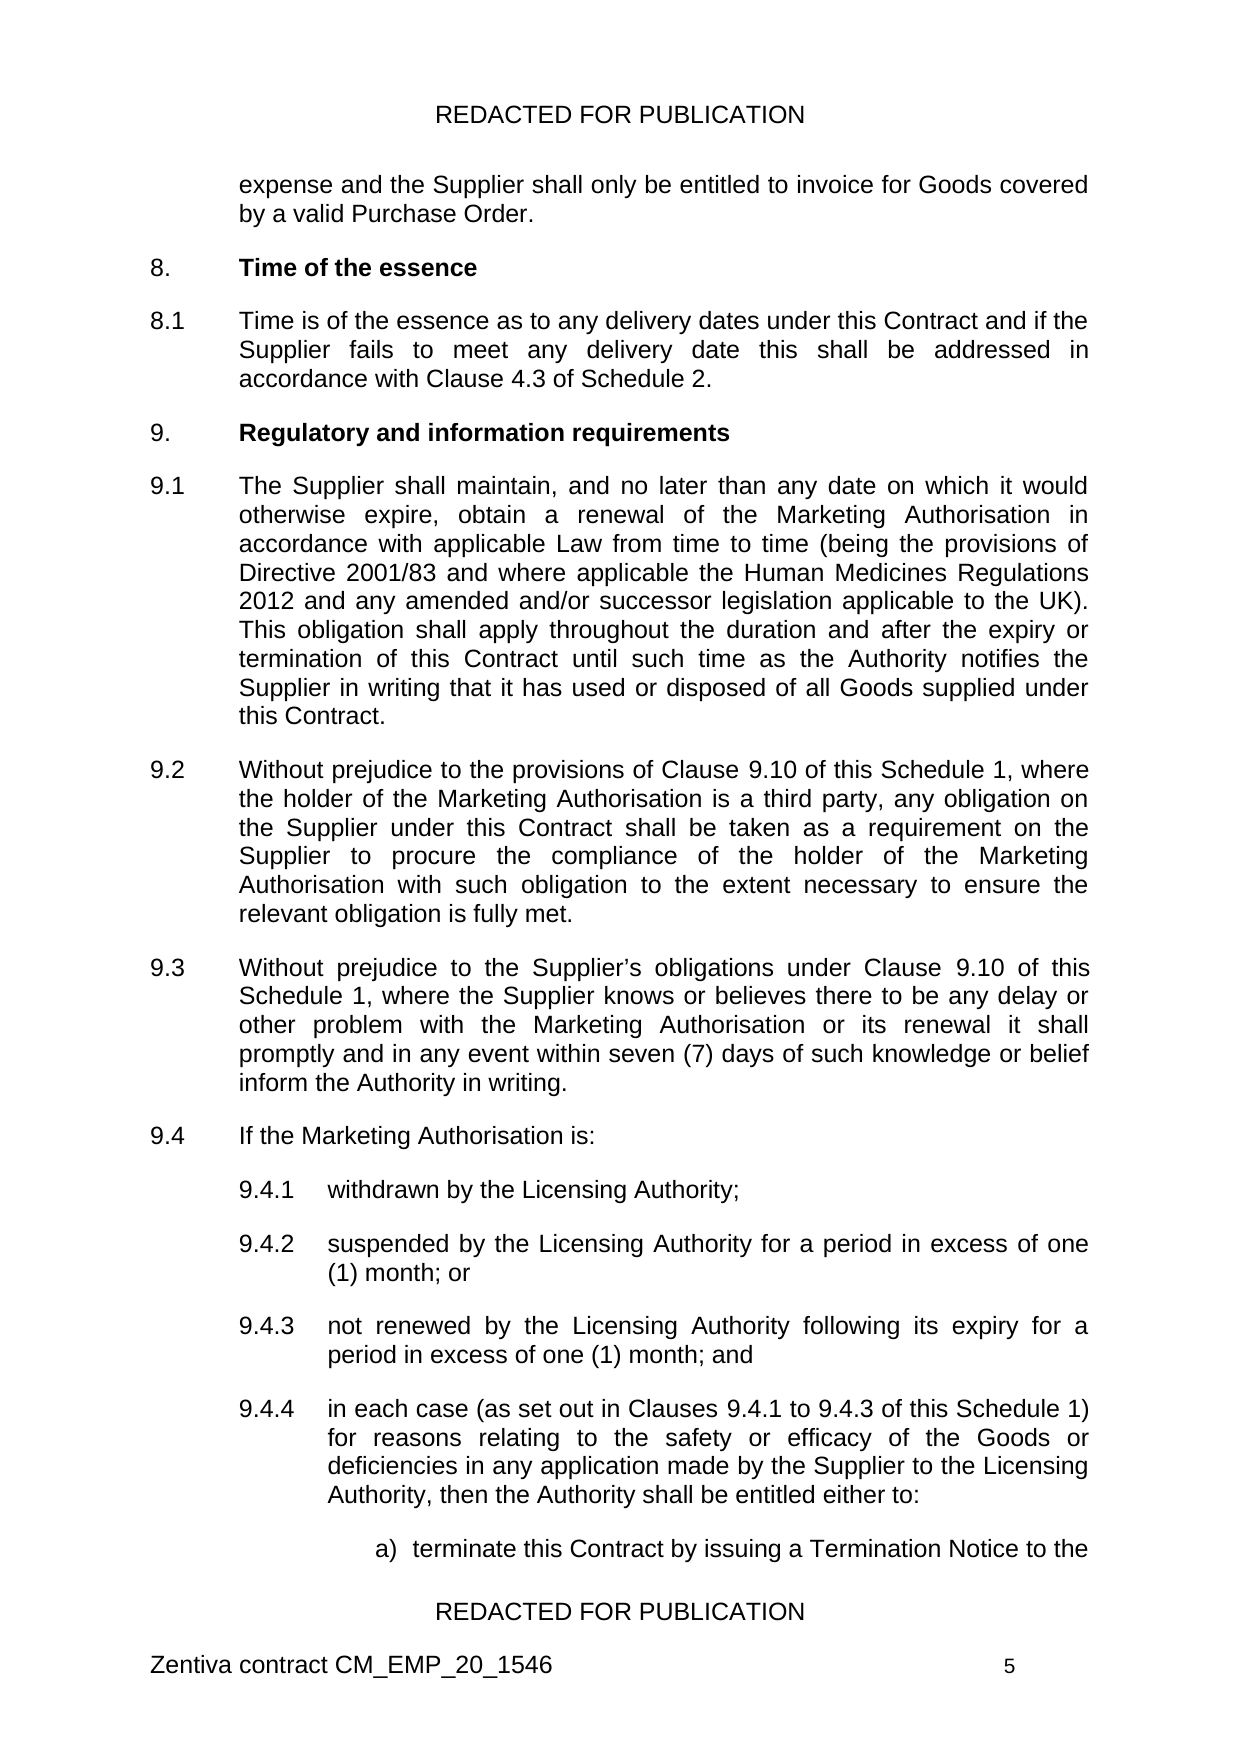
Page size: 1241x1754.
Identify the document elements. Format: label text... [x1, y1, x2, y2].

text Without prejudice to the provisions of Clause 9.10 of this Schedule 1, where the holder of the Marketing Authorisation is a third party, any obligation on the Supplier under this Contract shall be taken as a requirement on the Supplier to procure the compliance of the holder of the Marketing Authorisation with such obligation to the extent necessary to ensure the relevant obligation is fully met. [150, 755, 1090, 927]
text Time is of the essence as to any delivery dates under this Contract and if the Supplier fails to meet any delivery date this shall be addressed in accordance with Clause 4.3 of Schedule 2. [150, 306, 1090, 392]
text The Supplier shall maintain, and no later than any date on which it would otherwise expire, obtain a renewal of the Marketing Authorisation in accordance with applicable Law from time to time (being the provisions of Directive 2001/83 and where applicable the Human Medicines Regulations 2012 and any amended and/or successor legislation applicable to the UK). This obligation shall apply throughout the duration and after the expiry or termination of this Contract until such time as the Authority notifies the Supplier in writing that it has used or disposed of all Goods supplied under this Contract. [150, 471, 1090, 730]
text Time of the essence [150, 252, 1090, 281]
text Regulatory and information requirements [150, 417, 1090, 446]
text withdrawn by the Licensing Authority; [239, 1175, 1090, 1204]
text in each case (as set out in Clauses 9.4.1 to 9.4.3 of this Schedule 1) for reasons relating to the safety or efficacy of the Goods or deficiencies in any application made by the Supplier to the Licensing Authority, then the Authority shall be entitled either to: [239, 1394, 1090, 1509]
text suspended by the Licensing Authority for a period in excess of one (1) month; or [239, 1229, 1090, 1286]
text not renewed by the Licensing Authority following its expiry for a period in excess of one (1) month; and [239, 1311, 1090, 1369]
text If the Marketing Authorisation is: [150, 1121, 1090, 1150]
text Without prejudice to the Supplier’s obligations under Clause 9.10 of this Schedule 1, where the Supplier knows or believes there to be any delay or other problem with the Marketing Authorisation or its renewal it shall promptly and in any event within seven (7) days of such knowledge or belief inform the Authority in writing. [150, 952, 1090, 1096]
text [150, 170, 1090, 227]
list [375, 1534, 1090, 1562]
